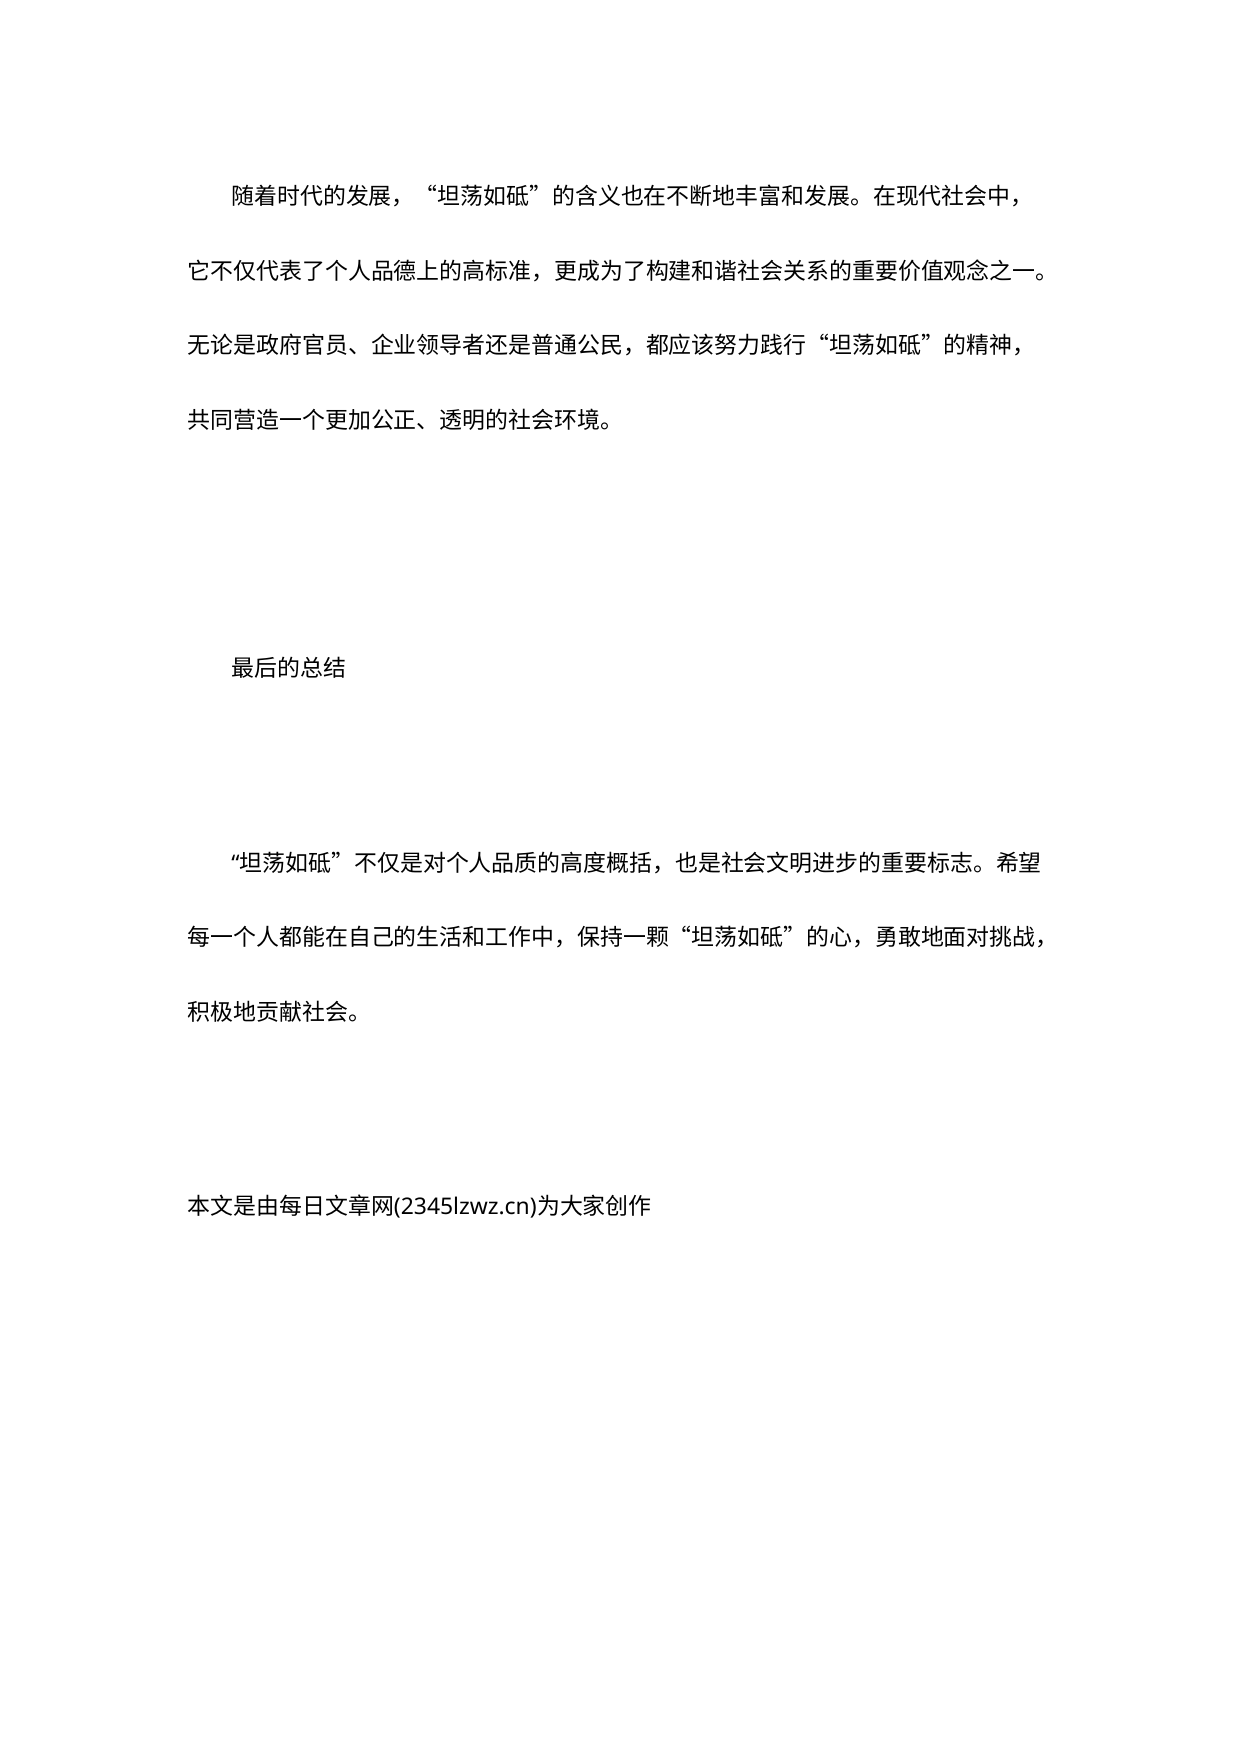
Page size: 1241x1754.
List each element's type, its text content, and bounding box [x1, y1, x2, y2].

text “坦荡如砥”不仅是对个人品质的高度概括，也是社会文明进步的重要标志。希望每一个人都能在自己的生活和工作中，保持一颗“坦荡如砥”的心，勇敢地面对挑战，积极地贡献社会。 [187, 828, 1053, 1043]
text 最后的总结 [187, 634, 1053, 699]
text 随着时代的发展，“坦荡如砥”的含义也在不断地丰富和发展。在现代社会中，它不仅代表了个人品德上的高标准，更成为了构建和谐社会关系的重要价值观念之一。无论是政府官员、企业领导者还是普通公民，都应该努力践行“坦荡如砥”的精神，共同营造一个更加公正、透明的社会环境。 [187, 162, 1053, 451]
text 本文是由每日文章网(2345lzwz.cn)为大家创作 [187, 1172, 1053, 1237]
